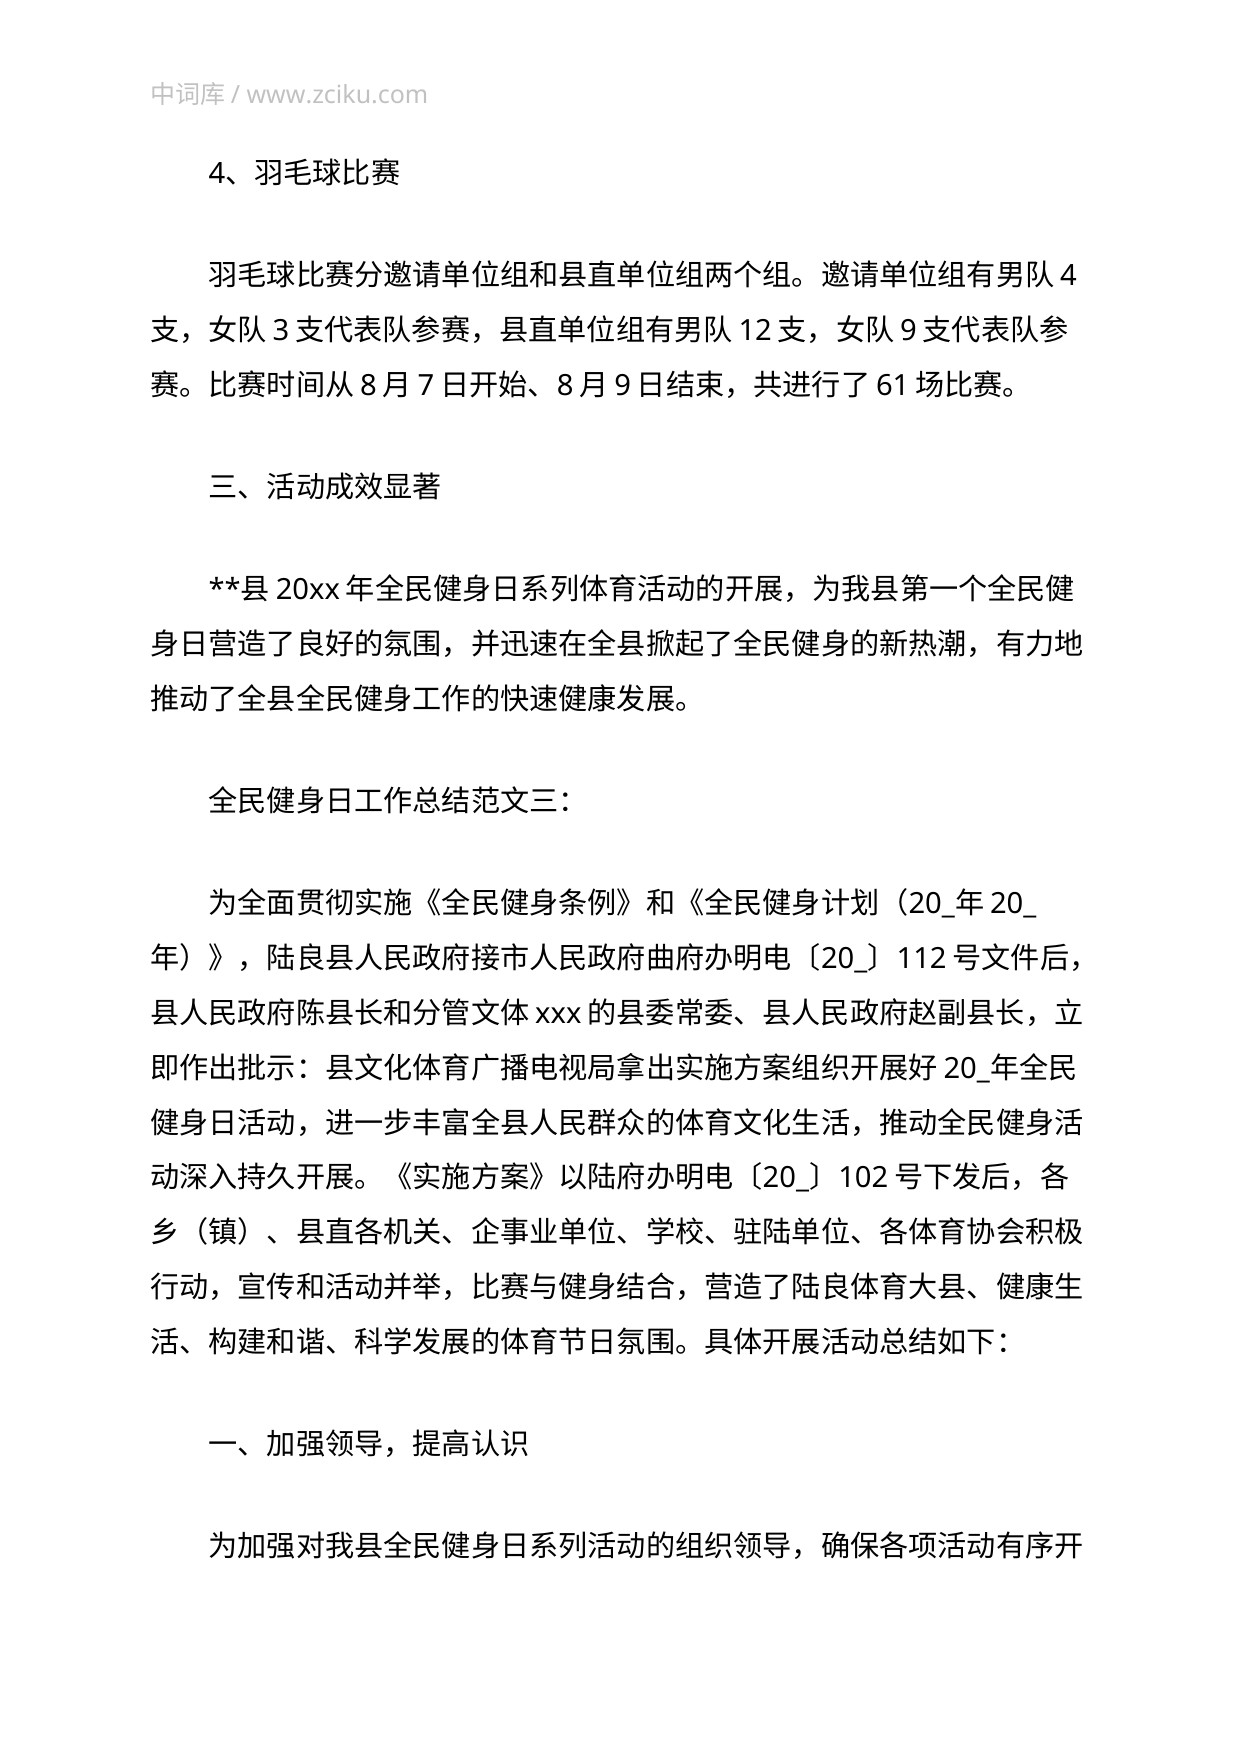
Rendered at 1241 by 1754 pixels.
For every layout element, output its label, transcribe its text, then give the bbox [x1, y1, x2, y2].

text 全民健身日工作总结范文三： [150, 777, 1090, 820]
text 4、羽毛球比赛 [150, 150, 1090, 192]
text **县20xx年全民健身日系列体育活动的开展，为我县第一个全民健身日营造了良好的氛围，并迅速在全县掀起了全民健身的新热潮，有力地推动了全县全民健身工作的快速健康发展。 [150, 566, 1090, 718]
text 为全面贯彻实施《全民健身条例》和《全民健身计划（20_年20_年）》，陆良县人民政府接市人民政府曲府办明电〔20_〕112号文件后，县人民政府陈县长和分管文体xxx的县委常委、县人民政府赵副县长，立即作出批示：县文化体育广播电视局拿出实施方案组织开展好20_年全民健身日活动，进一步丰富全县人民群众的体育文化生活，推动全民健身活动深入持久开展。《实施方案》以陆府办明电〔20_〕102号下发后，各乡（镇）、县直各机关、企事业单位、学校、驻陆单位、各体育协会积极行动，宣传和活动并举，比赛与健身结合，营造了陆良体育大县、健康生活、构建和谐、科学发展的体育节日氛围。具体开展活动总结如下： [150, 879, 1090, 1361]
text 一、加强领导，提高认识 [150, 1421, 1090, 1463]
text 三、活动成效显著 [150, 464, 1090, 506]
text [150, 1522, 1090, 1565]
text 羽毛球比赛分邀请单位组和县直单位组两个组。邀请单位组有男队4支，女队3支代表队参赛，县直单位组有男队12支，女队9支代表队参赛。比赛时间从8月7日开始、8月9日结束，共进行了61场比赛。 [150, 252, 1090, 404]
